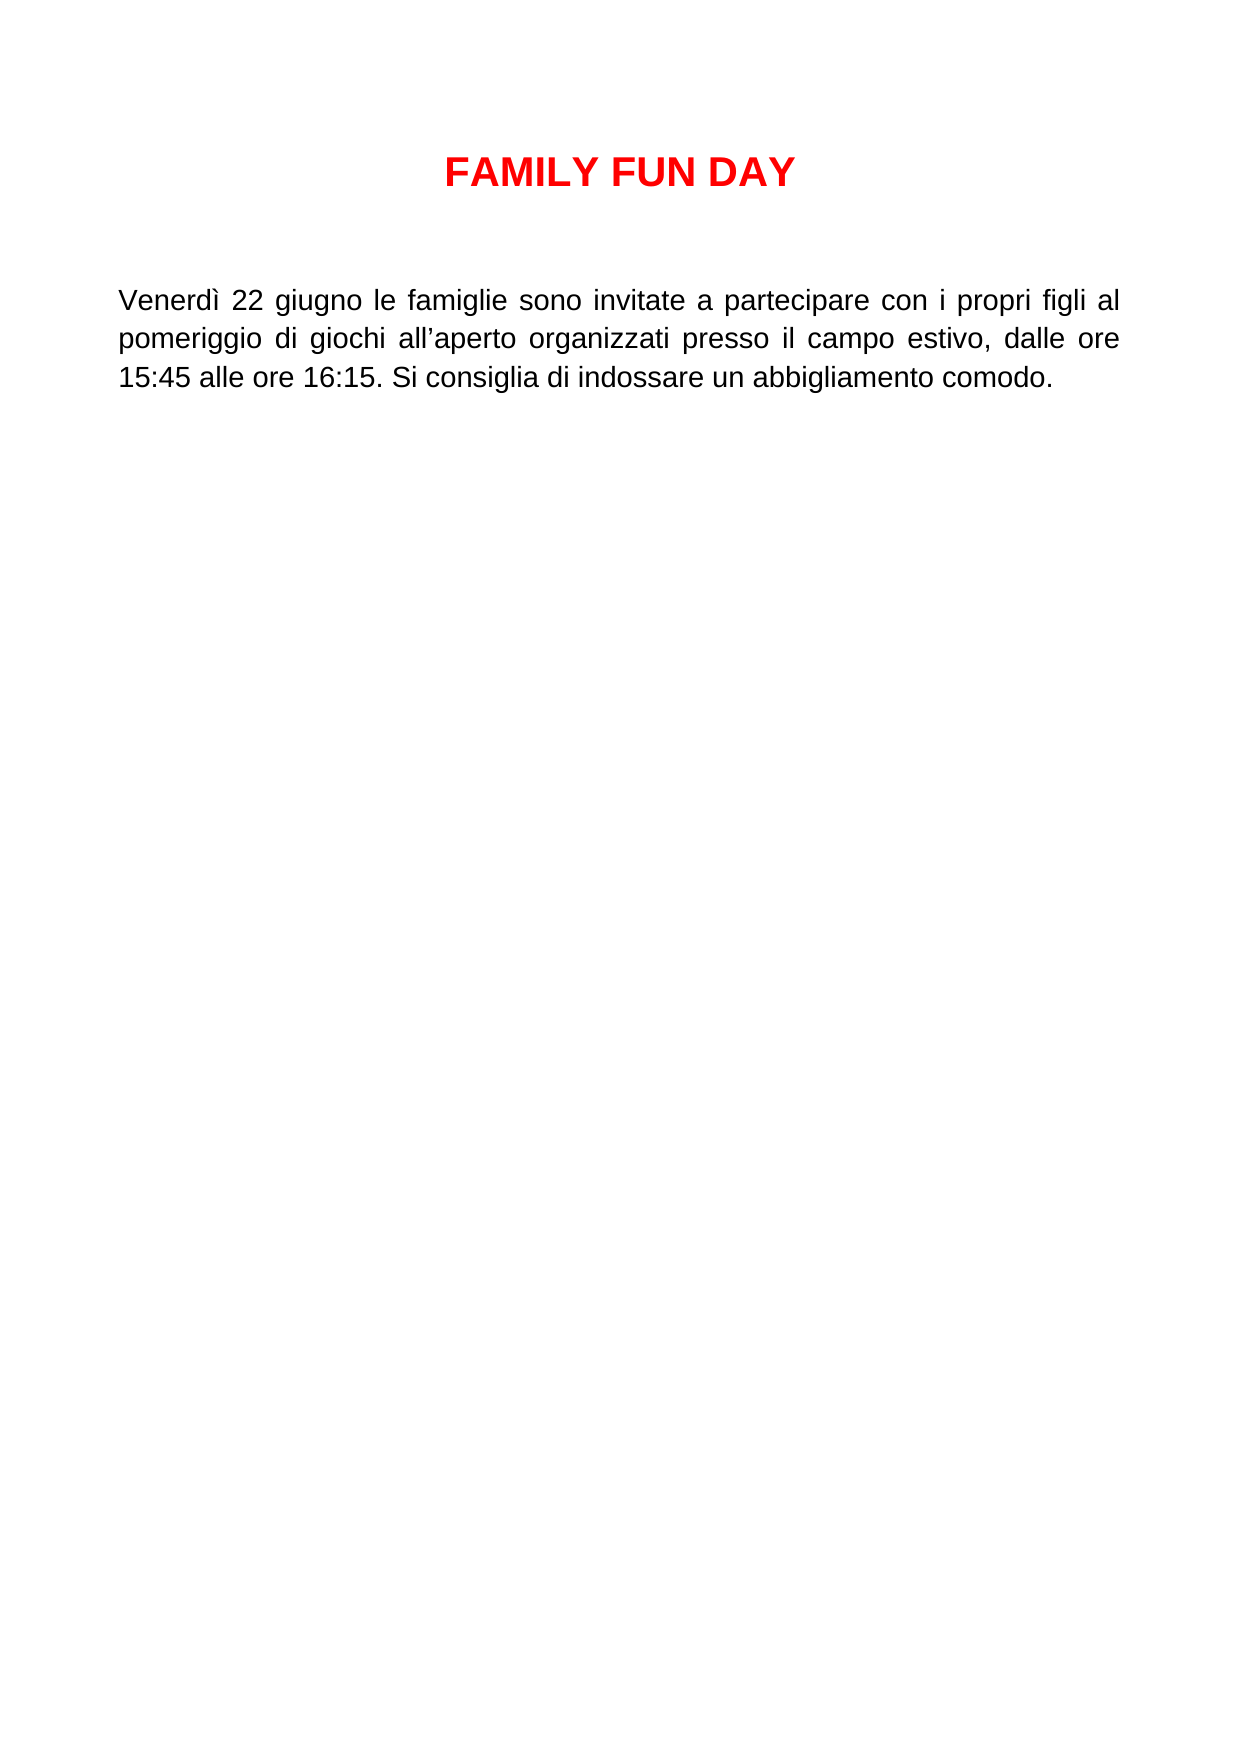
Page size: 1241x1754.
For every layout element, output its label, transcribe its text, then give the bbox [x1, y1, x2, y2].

text FAMILY FUN DAY [118, 148, 1122, 196]
text Venerdì 22 giugno le famiglie sono invitate a partecipare con i propri figli al pomeriggio di giochi all’aperto organizzati presso il campo estivo, dalle ore 15:45 alle ore 16:15. Si consiglia di indossare un abbigliamento comodo. [118, 283, 1122, 393]
